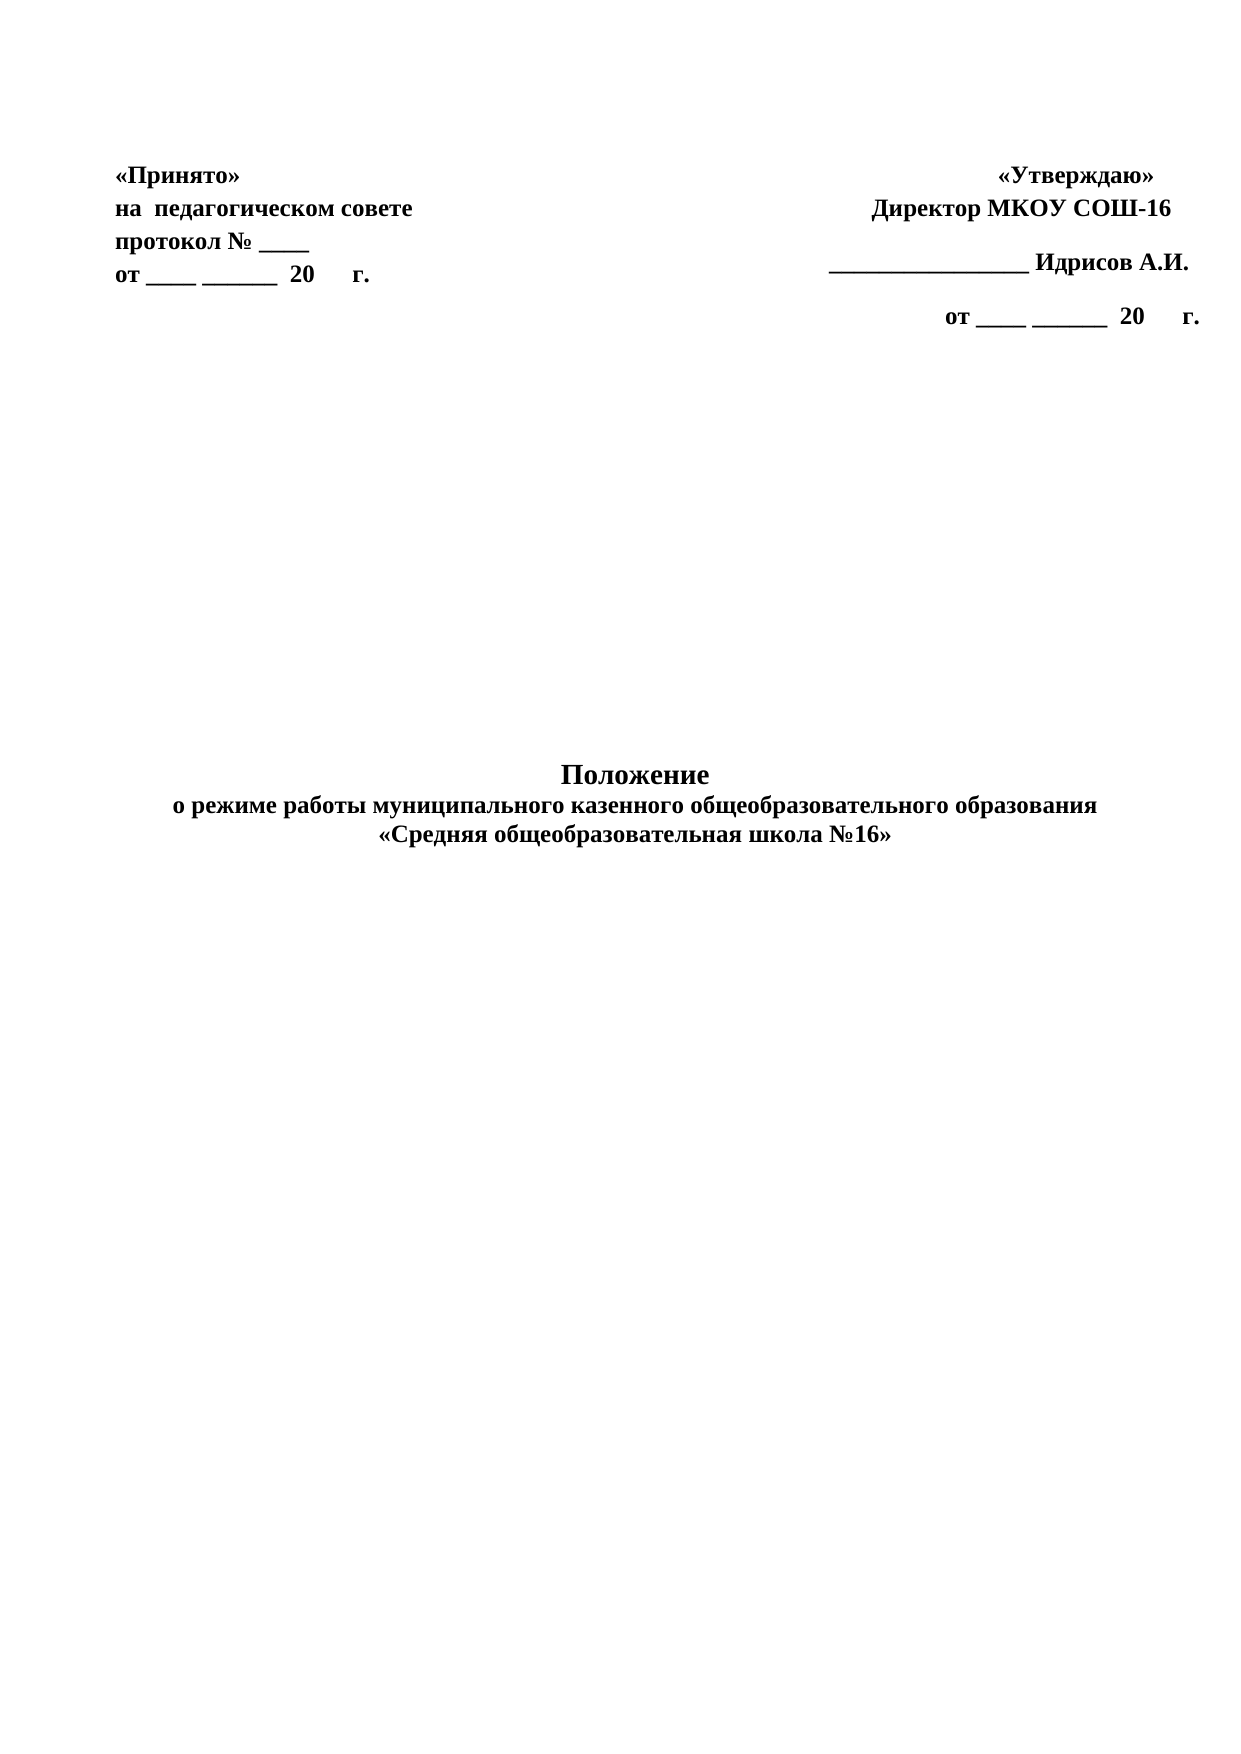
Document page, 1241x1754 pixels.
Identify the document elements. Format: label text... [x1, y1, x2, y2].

text Положение о режиме работы муниципального казенного общеобразовательного образования «Средняя общеобразовательная школа №16» [74, 757, 1196, 848]
table_header «Утверждаю» Директор МКОУ СОШ-16 ________________ Идрисов А.И. от ____ ______ 20 г. [561, 160, 1211, 354]
table_header «Принято» на педагогическом совете протокол № ____ от ____ ______ 20 г. [104, 160, 561, 354]
